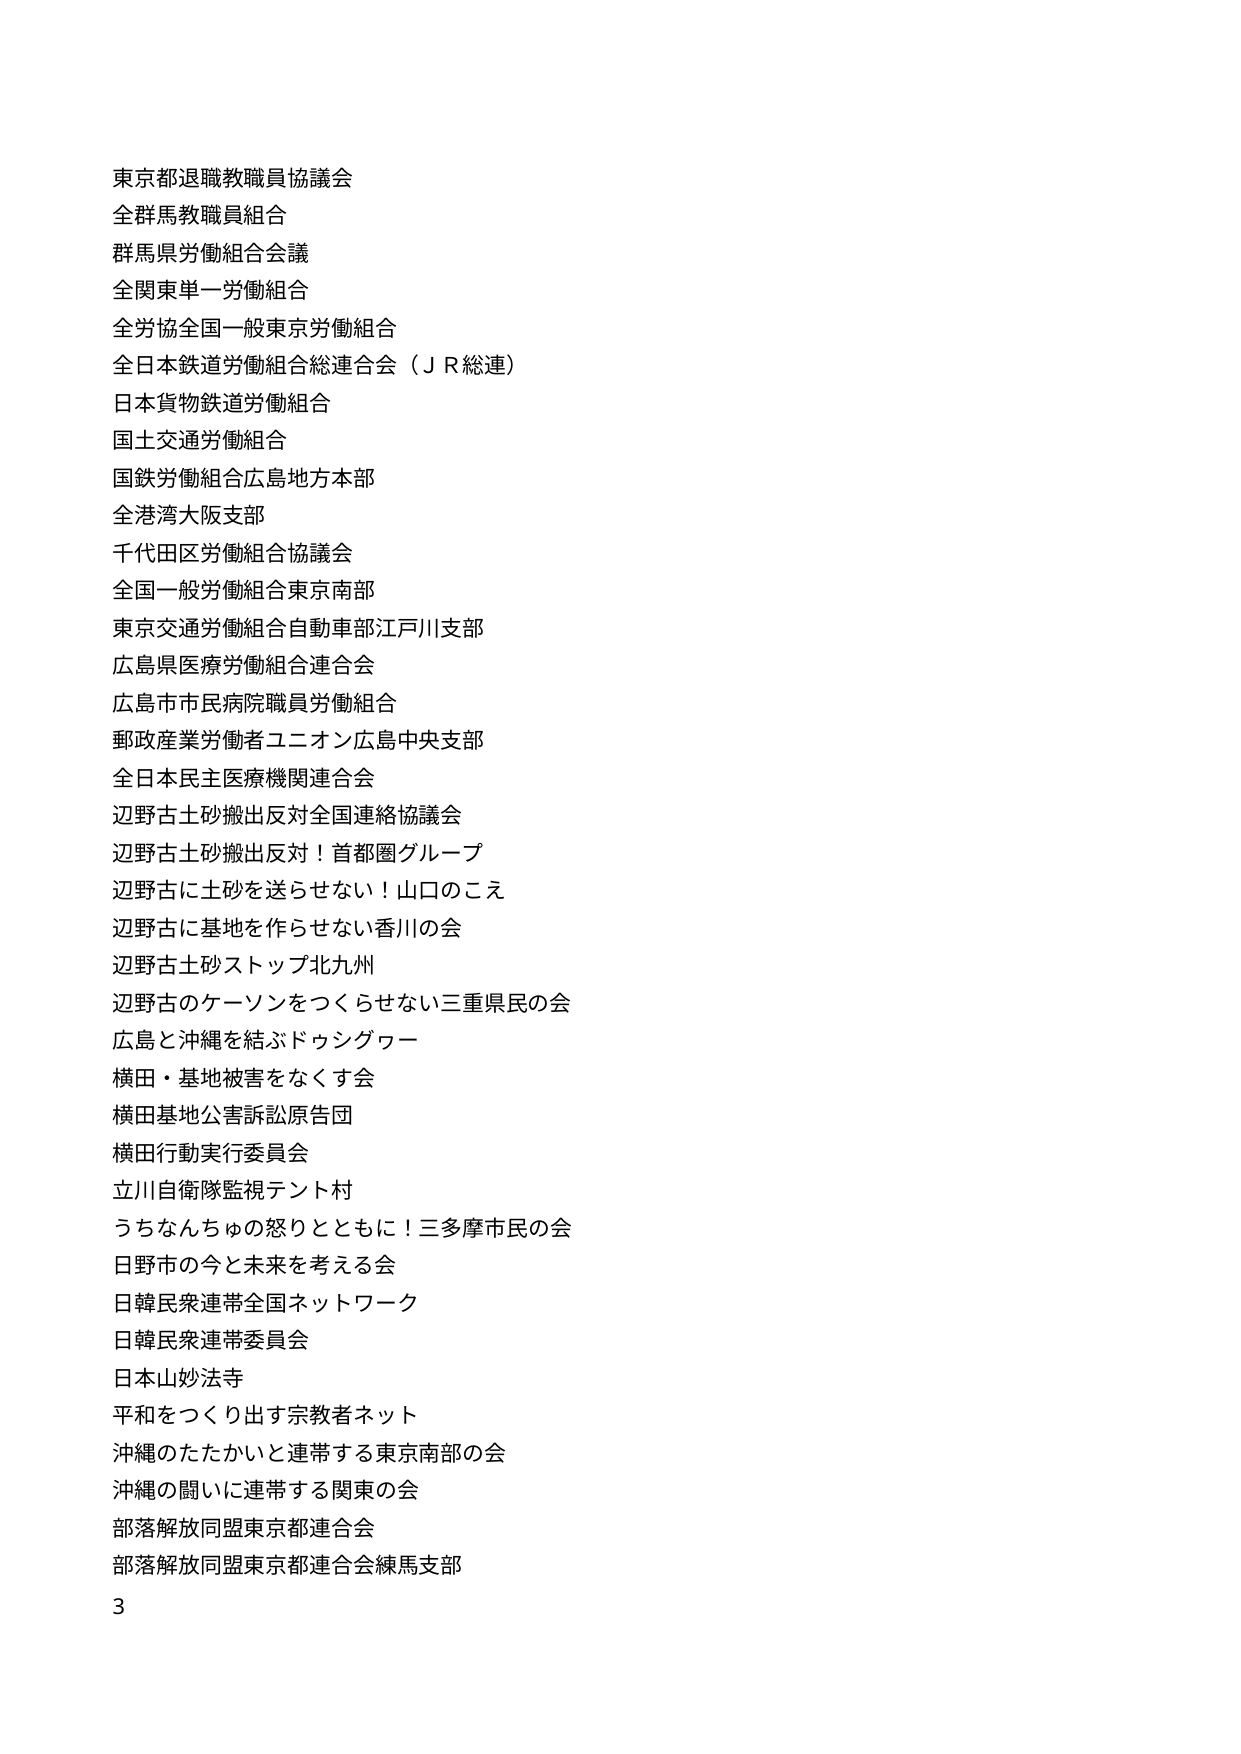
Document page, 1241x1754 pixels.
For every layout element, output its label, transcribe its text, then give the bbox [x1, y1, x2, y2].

text 広島市市民病院職員労働組合 [112, 683, 1128, 721]
text 横田・基地被害をなくす会 [112, 1058, 1128, 1096]
text 全日本鉄道労働組合総連合会（ＪＲ総連） [112, 346, 1128, 383]
text 国土交通労働組合 [112, 421, 1128, 458]
text 辺野古に土砂を送らせない！山口のこえ [112, 871, 1128, 908]
text 横田行動実行委員会 [112, 1133, 1128, 1171]
text 辺野古に基地を作らせない香川の会 [112, 908, 1128, 946]
text 日韓民衆連帯委員会 [112, 1321, 1128, 1358]
text 千代田区労働組合協議会 [112, 533, 1128, 571]
text 日本山妙法寺 [112, 1358, 1128, 1396]
text 辺野古土砂搬出反対！首都圏グループ [112, 833, 1128, 871]
text 辺野古土砂搬出反対全国連絡協議会 [112, 796, 1128, 833]
text 全国一般労働組合東京南部 [112, 571, 1128, 608]
text 日韓民衆連帯全国ネットワーク [112, 1283, 1128, 1321]
text 全関東単一労働組合 [112, 271, 1128, 308]
text 立川自衛隊監視テント村 [112, 1171, 1128, 1208]
text 日野市の今と未来を考える会 [112, 1246, 1128, 1283]
text 国鉄労働組合広島地方本部 [112, 458, 1128, 496]
text 全群馬教職員組合 [112, 196, 1128, 233]
text 日本貨物鉄道労働組合 [112, 383, 1128, 421]
text 全日本民主医療機関連合会 [112, 758, 1128, 796]
text 広島県医療労働組合連合会 [112, 646, 1128, 683]
text 部落解放同盟東京都連合会 [112, 1508, 1128, 1546]
text 広島と沖縄を結ぶドゥシグヮー [112, 1021, 1128, 1058]
text 全港湾大阪支部 [112, 496, 1128, 533]
text 全労協全国一般東京労働組合 [112, 308, 1128, 346]
text 群馬県労働組合会議 [112, 233, 1128, 271]
text 辺野古土砂ストップ北九州 [112, 946, 1128, 983]
text 平和をつくり出す宗教者ネット [112, 1396, 1128, 1433]
text 東京交通労働組合自動車部江戸川支部 [112, 608, 1128, 646]
text 東京都退職教職員協議会 [112, 158, 1128, 196]
text 郵政産業労働者ユニオン広島中央支部 [112, 721, 1128, 758]
text うちなんちゅの怒りとともに！三多摩市民の会 [112, 1208, 1128, 1246]
text 横田基地公害訴訟原告団 [112, 1096, 1128, 1133]
text 沖縄のたたかいと連帯する東京南部の会 [112, 1433, 1128, 1471]
text 沖縄の闘いに連帯する関東の会 [112, 1471, 1128, 1508]
text 辺野古のケーソンをつくらせない三重県民の会 [112, 983, 1128, 1021]
text 部落解放同盟東京都連合会練馬支部 [112, 1546, 1128, 1583]
